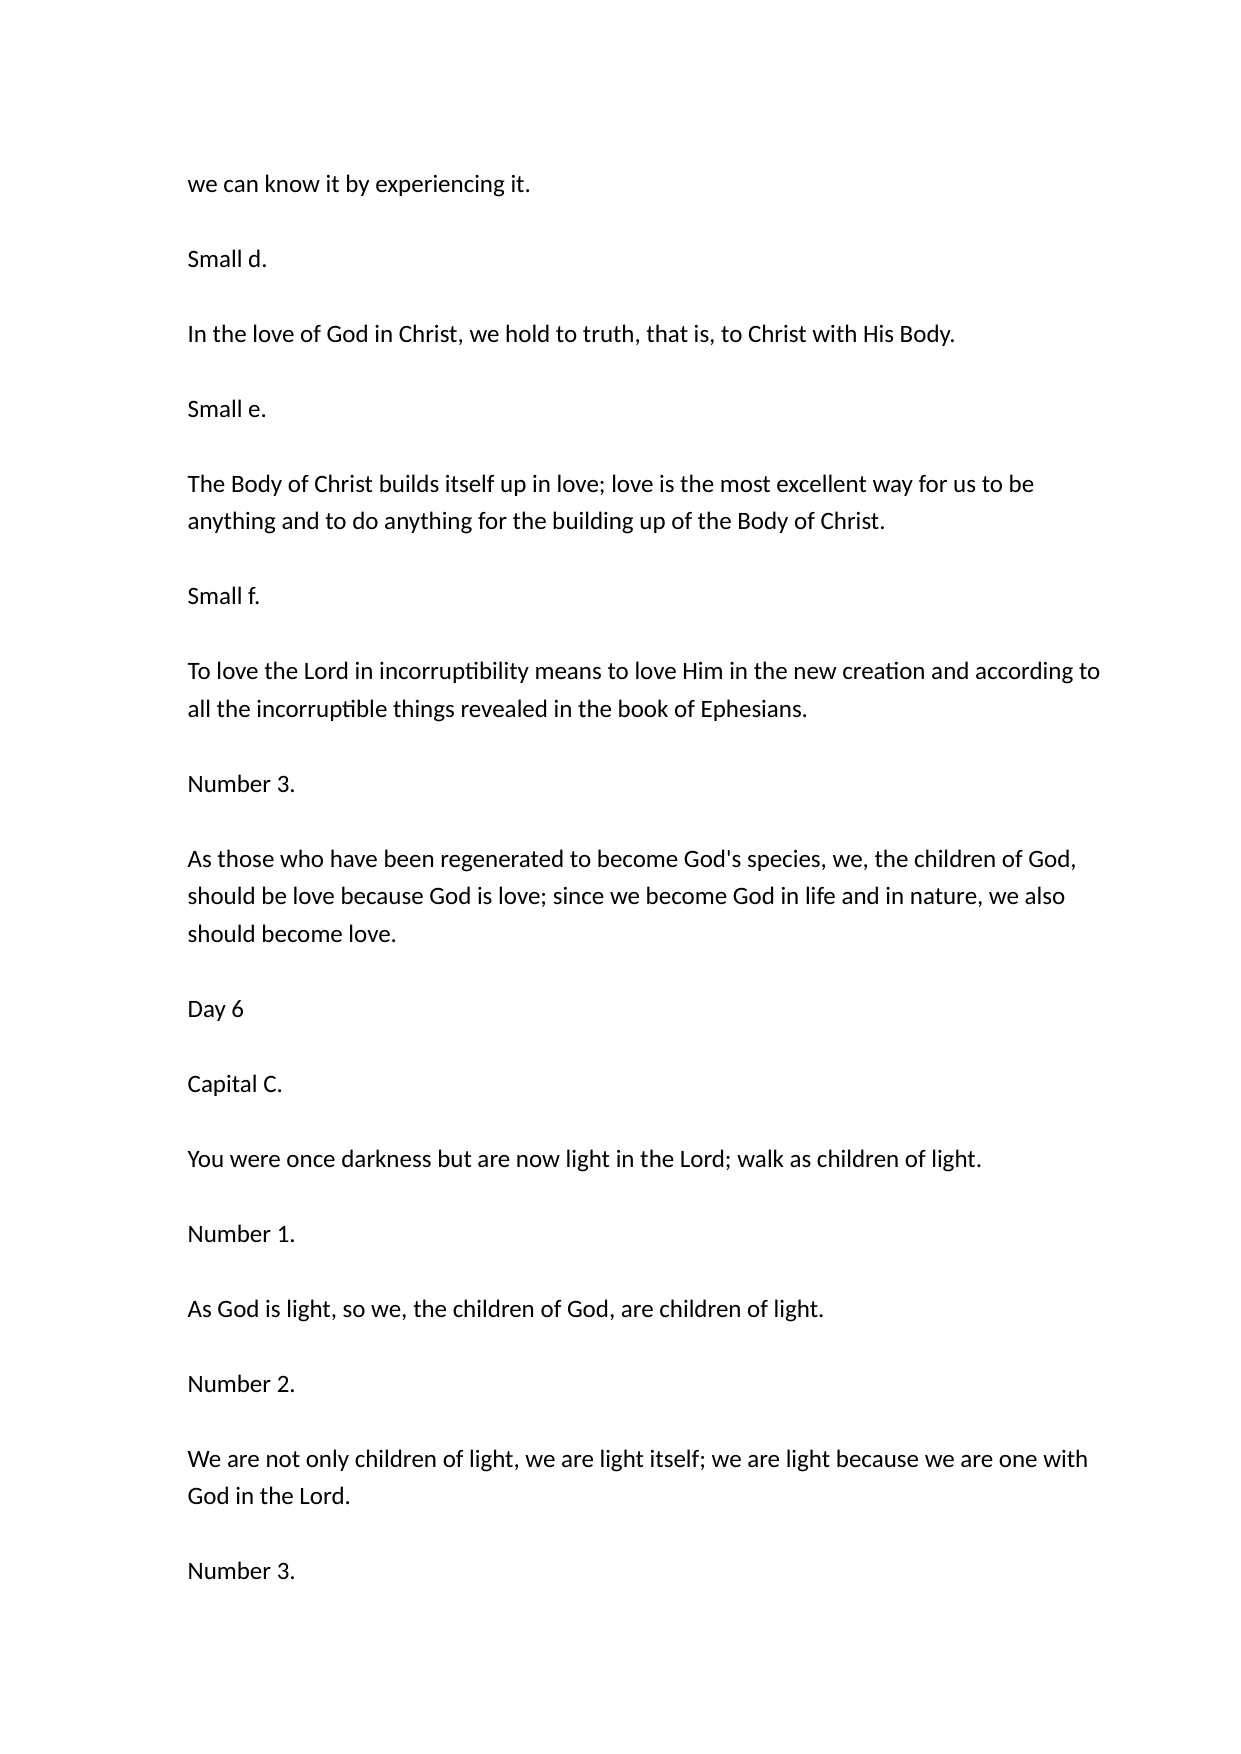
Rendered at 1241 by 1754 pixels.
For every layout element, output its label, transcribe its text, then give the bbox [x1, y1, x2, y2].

text Small e. [187, 389, 1122, 427]
text As God is light, so we, the children of God, are children of light. [187, 1289, 1122, 1327]
text Capital C. [187, 1064, 1122, 1102]
text As those who have been regenerated to become God's species, we, the children of God, should be love because God is love; since we become God in life and in nature, we also should become love. [187, 839, 1122, 952]
text The Body of Christ builds itself up in love; love is the most excellent way for us to be anything and to do anything for the building up of the Body of Christ. [187, 464, 1122, 539]
text Number 3. [187, 764, 1122, 802]
text Number 2. [187, 1364, 1122, 1402]
text You were once darkness but are now light in the Lord; walk as children of light. [187, 1139, 1122, 1177]
text Small d. [187, 239, 1122, 277]
text To love the Lord in incorruptibility means to love Him in the new creation and according to all the incorruptible things revealed in the book of Ephesians. [187, 652, 1122, 727]
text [187, 164, 1122, 202]
text In the love of God in Christ, we hold to truth, that is, to Christ with His Body. [187, 314, 1122, 352]
text Number 3. [187, 1552, 1122, 1589]
text Small f. [187, 577, 1122, 614]
text Day 6 [187, 989, 1122, 1027]
text Number 1. [187, 1214, 1122, 1252]
text We are not only children of light, we are light itself; we are light because we are one with God in the Lord. [187, 1439, 1122, 1514]
